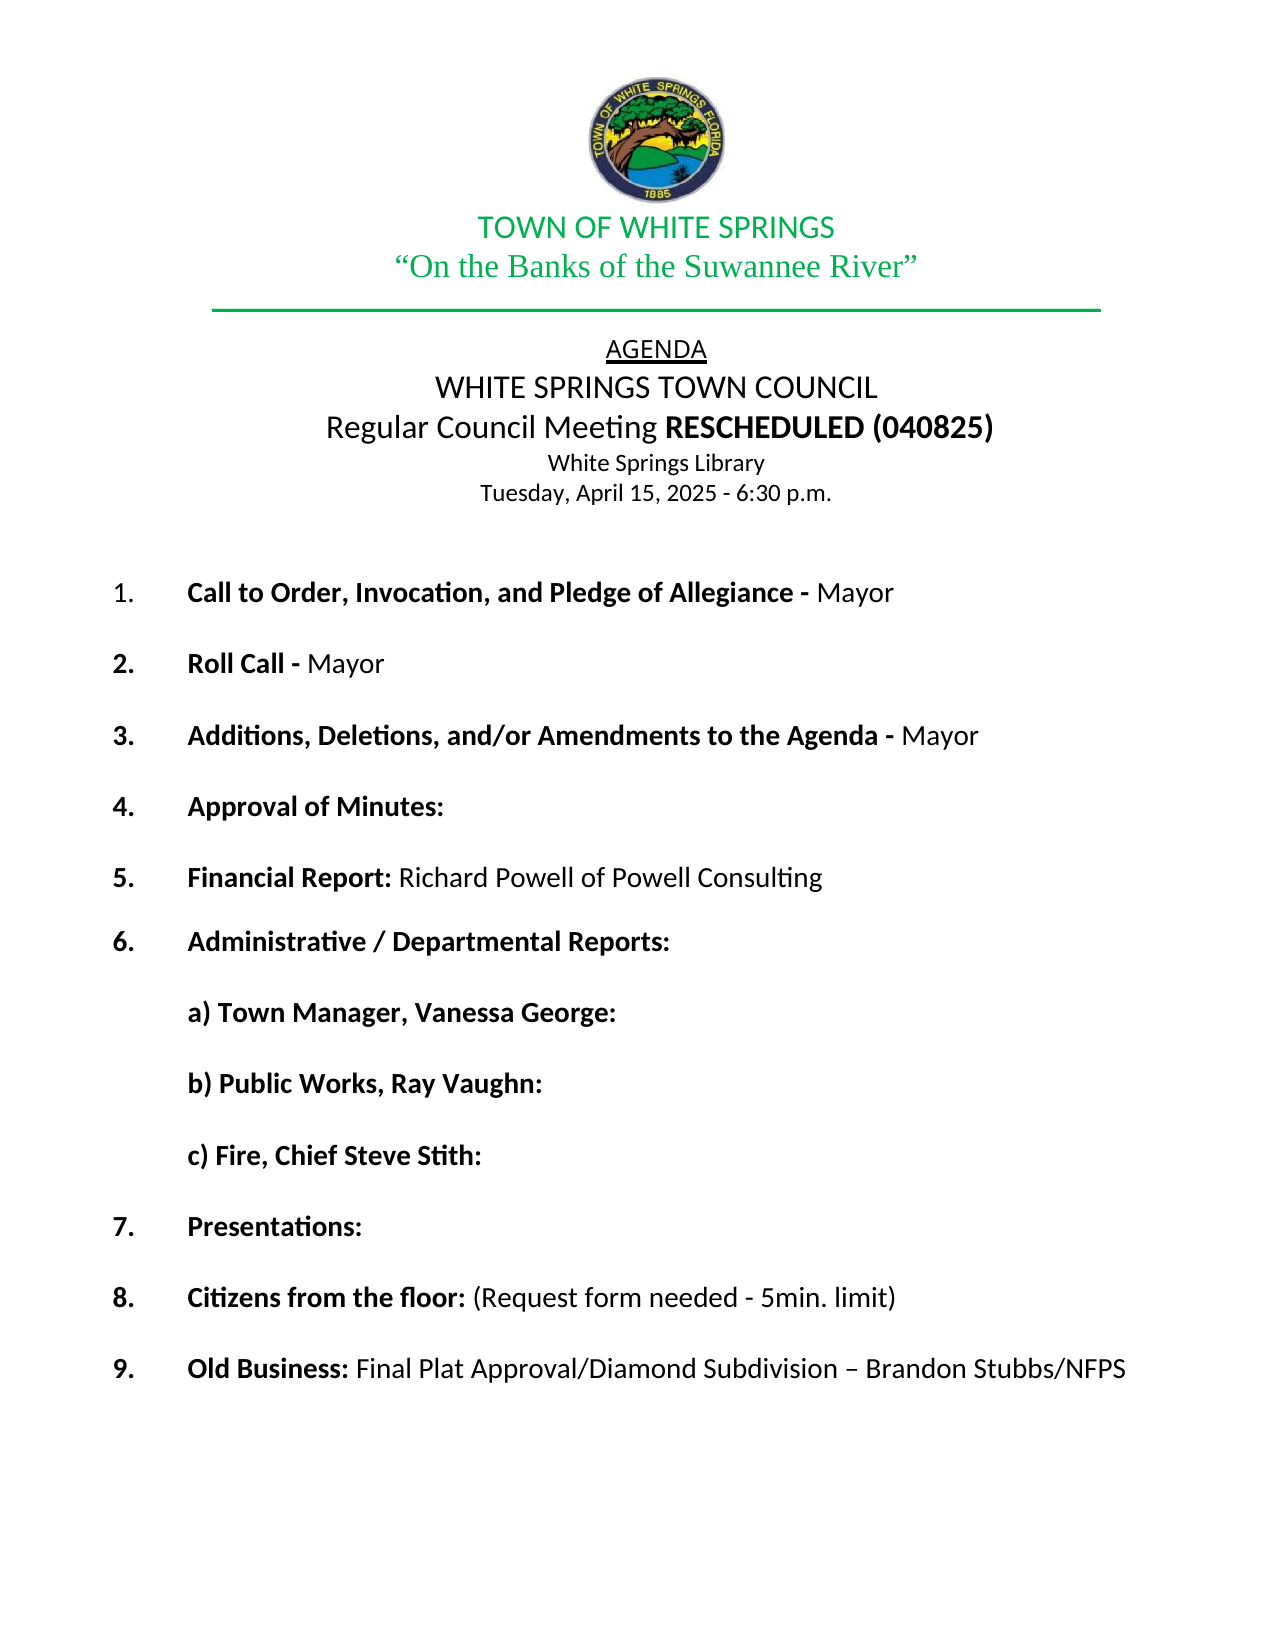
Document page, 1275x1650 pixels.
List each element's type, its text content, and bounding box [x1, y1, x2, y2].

picture [587, 75, 725, 206]
list Fire, Chief Steve Stith: [112, 1137, 1200, 1172]
text AGENDA [112, 332, 1200, 366]
list Call to Order, Invocation, and Pledge of Allegiance - Mayor [112, 574, 1200, 610]
list Roll Call - Mayor [112, 646, 1200, 681]
list Public Works, Ray Vaughn: [112, 1065, 1200, 1101]
text ______________________________________________________________________________ [112, 285, 1200, 313]
list Citizens from the floor: (Request form needed - 5min. limit) [112, 1279, 1200, 1315]
list Approval of Minutes: [112, 788, 1200, 824]
text TOWN OF WHITE SPRINGS [112, 206, 1200, 246]
text Regular Council Meeting RESCHEDULED (040825) [112, 406, 1200, 447]
list Town Manager, Vanessa George: [112, 994, 1200, 1030]
list Old Business: Final Plat Approval/Diamond Subdivision – Brandon Stubbs/NFPS [112, 1350, 1200, 1386]
list Additions, Deletions, and/or Amendments to the Agenda - Mayor [112, 717, 1200, 752]
text WHITE SPRINGS TOWN COUNCIL [112, 366, 1200, 406]
list Presentations: [112, 1208, 1200, 1243]
text “On the Banks of the Suwannee River” [112, 246, 1200, 285]
list Administrative / Departmental Reports: [112, 923, 1200, 958]
text Tuesday, April 15, 2025 - 6:30 p.m. [112, 478, 1200, 508]
list Financial Report: Richard Powell of Powell Consulting [112, 859, 1200, 895]
text White Springs Library [112, 447, 1200, 478]
